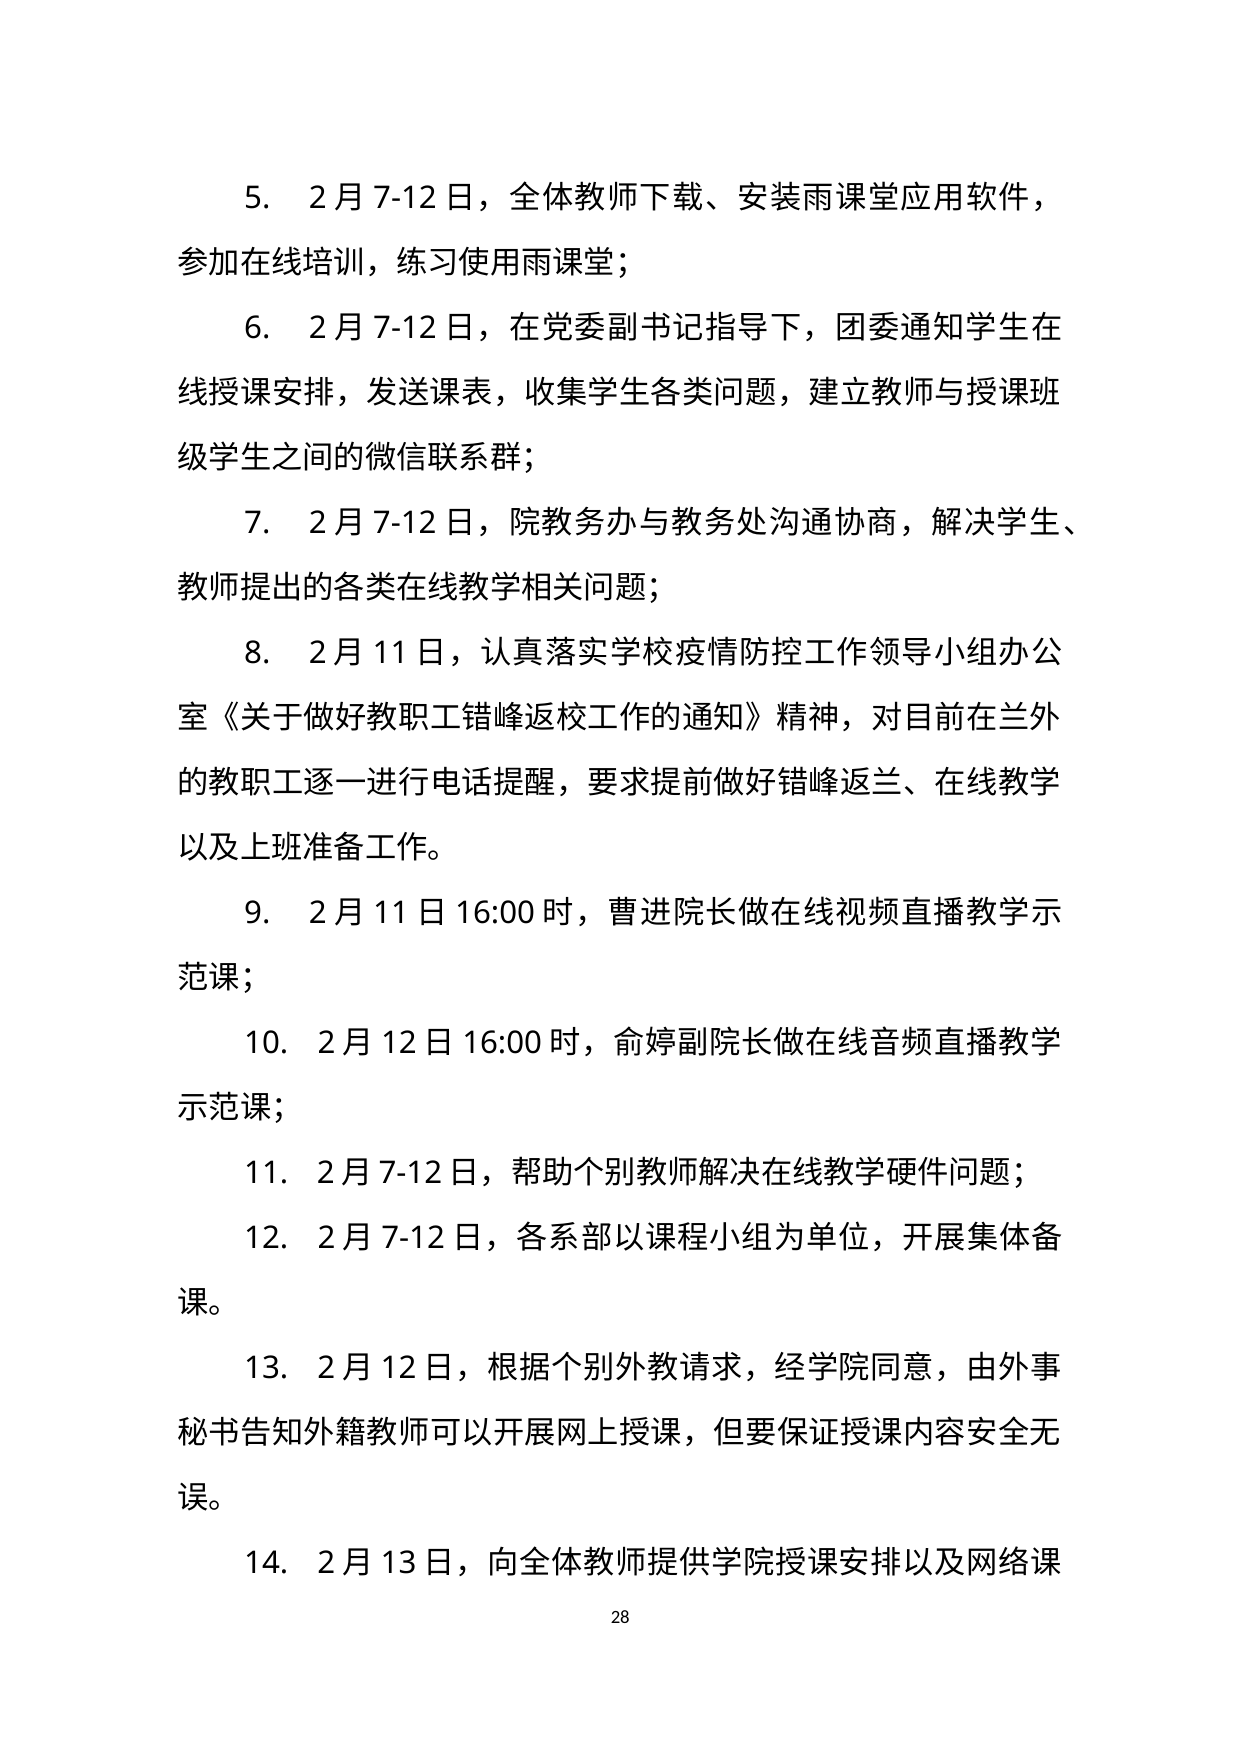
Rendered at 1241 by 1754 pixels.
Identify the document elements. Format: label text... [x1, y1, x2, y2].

list 2月11日，认真落实学校疫情防控工作领导小组办公室《关于做好教职工错峰返校工作的通知》精神，对目前在兰外的教职工逐一进行电话提醒，要求提前做好错峰返兰、在线教学以及上班准备工作。 [177, 617, 1063, 877]
list 2月7-12日，各系部以课程小组为单位，开展集体备课。 [177, 1202, 1063, 1332]
list 2月7-12日，院教务办与教务处沟通协商，解决学生、教师提出的各类在线教学相关问题； [177, 487, 1063, 617]
list 2月11日16:00时，曹进院长做在线视频直播教学示范课； [177, 877, 1063, 1007]
list 2月12日16:00时，俞婷副院长做在线音频直播教学示范课； [177, 1007, 1063, 1137]
list 2月12日，根据个别外教请求，经学院同意，由外事秘书告知外籍教师可以开展网上授课，但要保证授课内容安全无误。 [177, 1332, 1063, 1527]
list 2月7-12日，在党委副书记指导下，团委通知学生在线授课安排，发送课表，收集学生各类问题，建立教师与授课班级学生之间的微信联系群； [177, 292, 1063, 487]
list 2月7-12日，全体教师下载、安装雨课堂应用软件，参加在线培训，练习使用雨课堂； [177, 162, 1063, 292]
list 2月7-12日，帮助个别教师解决在线教学硬件问题； [177, 1137, 1063, 1202]
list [177, 1527, 1063, 1592]
